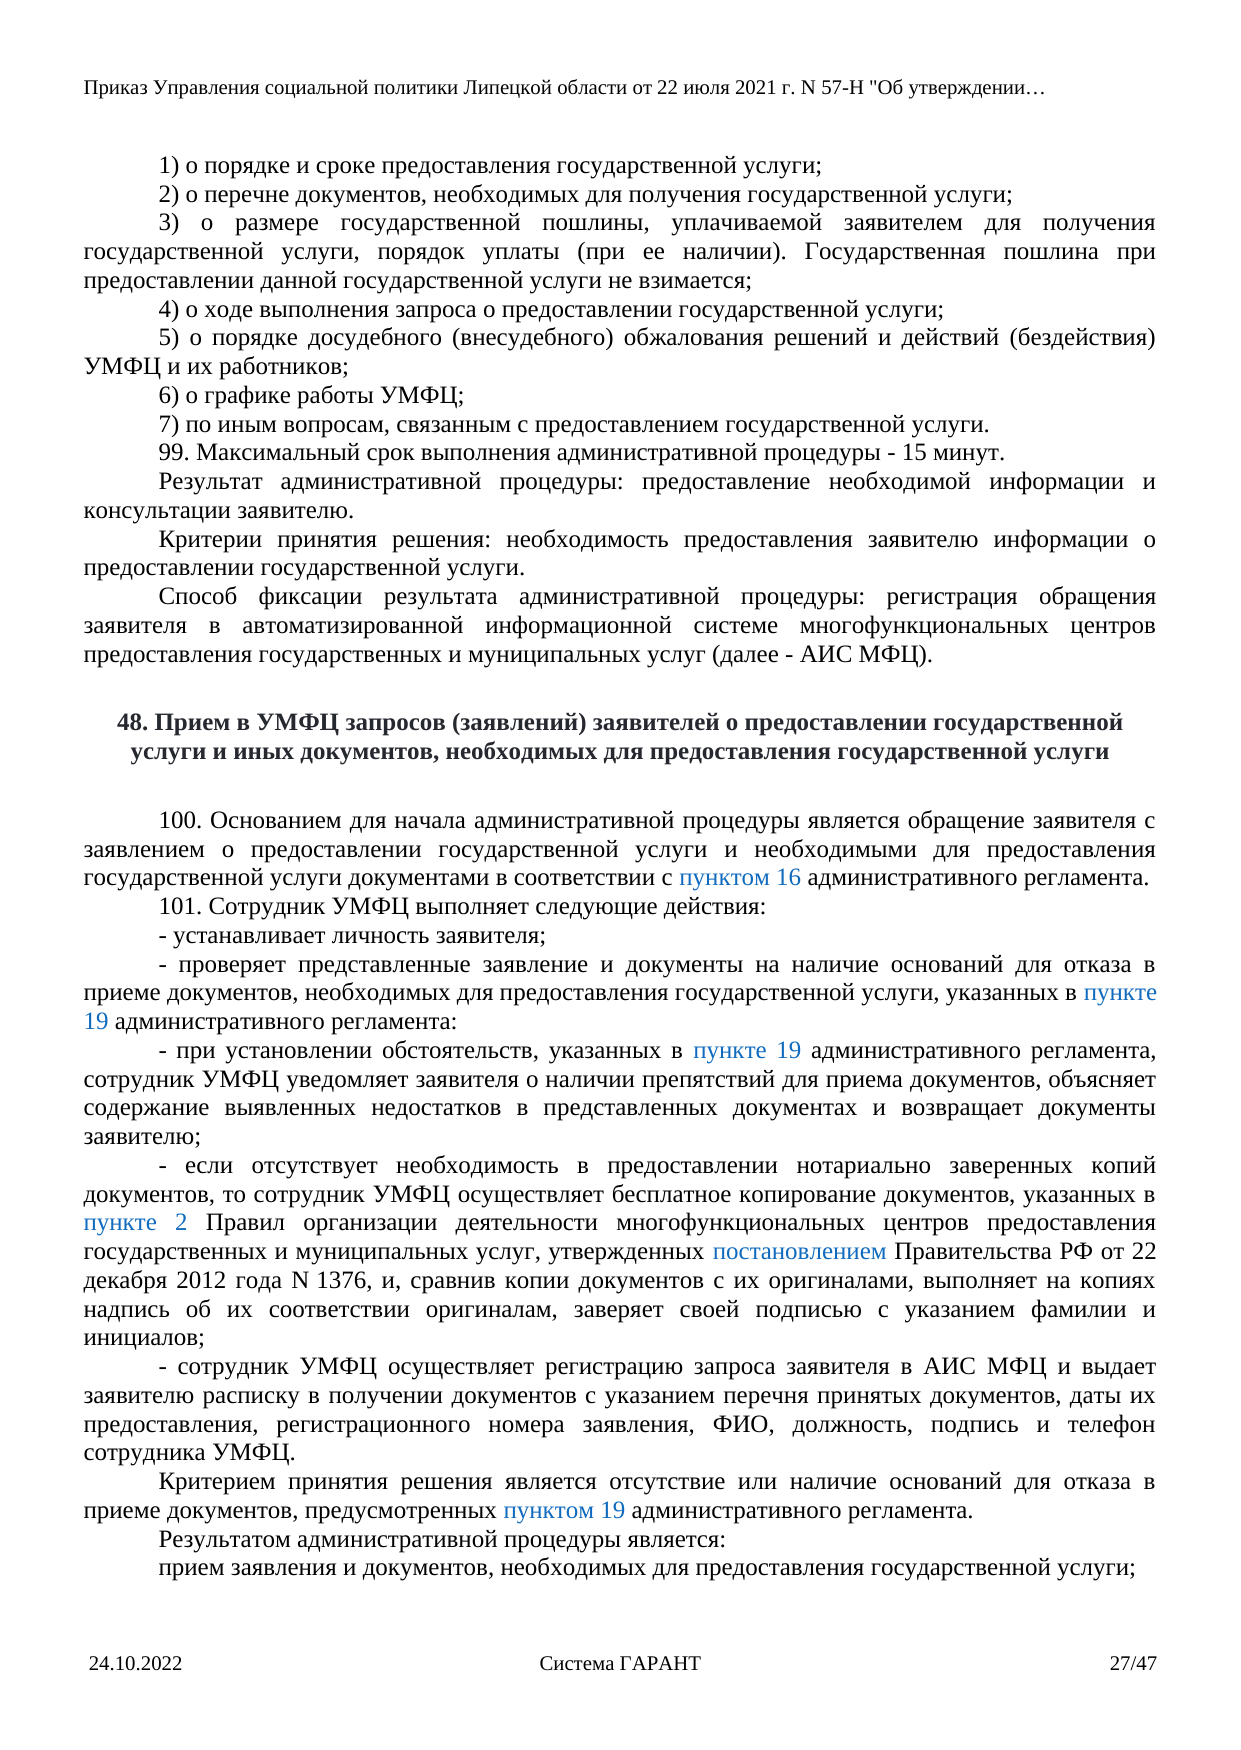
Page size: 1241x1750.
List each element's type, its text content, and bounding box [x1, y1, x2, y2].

text - если отсутствует необходимость в предоставлении нотариально заверенных копий документов, то сотрудник УМФЦ осуществляет бесплатное копирование документов, указанных в пункте 2 Правил организации деятельности многофункциональных центров предоставления государственных и муниципальных услуг, утвержденных постановлением Правительства РФ от 22 декабря 2012 года N 1376, и, сравнив копии документов с их оригиналами, выполняет на копиях надпись об их соответствии оригиналам, заверяет своей подписью с указанием фамилии и инициалов; [83, 1150, 1157, 1351]
text - сотрудник УМФЦ осуществляет регистрацию запроса заявителя в АИС МФЦ и выдает заявителю расписку в получении документов с указанием перечня принятых документов, даты их предоставления, регистрационного номера заявления, ФИО, должность, подпись и телефон сотрудника УМФЦ. [83, 1351, 1157, 1466]
text 101. Сотрудник УМФЦ выполняет следующие действия: [83, 891, 1157, 920]
text 2) о перечне документов, необходимых для получения государственной услуги; [83, 179, 1157, 207]
subtitle 48. Прием в УМФЦ запросов (заявлений) заявителей о предоставлении государственной услуги и иных документов, необходимых для предоставления государственной услуги [83, 707, 1157, 765]
text прием заявления и документов, необходимых для предоставления государственной услуги; [83, 1552, 1157, 1581]
text - проверяет представленные заявление и документы на наличие оснований для отказа в приеме документов, необходимых для предоставления государственной услуги, указанных в пункте 19 административного регламента: [83, 949, 1157, 1035]
text 99. Максимальный срок выполнения административной процедуры - 15 минут. [83, 437, 1157, 466]
text Способ фиксации результата административной процедуры: регистрация обращения заявителя в автоматизированной информационной системе многофункциональных центров предоставления государственных и муниципальных услуг (далее - АИС МФЦ). [83, 581, 1157, 667]
text Критерием принятия решения является отсутствие или наличие оснований для отказа в приеме документов, предусмотренных пунктом 19 административного регламента. [83, 1466, 1157, 1524]
text 1) о порядке и сроке предоставления государственной услуги; [83, 150, 1157, 179]
text 3) о размере государственной пошлины, уплачиваемой заявителем для получения государственной услуги, порядок уплаты (при ее наличии). Государственная пошлина при предоставлении данной государственной услуги не взимается; [83, 207, 1157, 294]
text Результат административной процедуры: предоставление необходимой информации и консультации заявителю. [83, 466, 1157, 524]
text 6) о графике работы УМФЦ; [83, 380, 1157, 409]
text - при установлении обстоятельств, указанных в пункте 19 административного регламента, сотрудник УМФЦ уведомляет заявителя о наличии препятствий для приема документов, объясняет содержание выявленных недостатков в представленных документах и возвращает документы заявителю; [83, 1035, 1157, 1150]
text 4) о ходе выполнения запроса о предоставлении государственной услуги; [83, 294, 1157, 322]
text Результатом административной процедуры является: [83, 1524, 1157, 1552]
text 7) по иным вопросам, связанным с предоставлением государственной услуги. [83, 409, 1157, 437]
text 100. Основанием для начала административной процедуры является обращение заявителя с заявлением о предоставлении государственной услуги и необходимыми для предоставления государственной услуги документами в соответствии с пунктом 16 административного регламента. [83, 805, 1157, 891]
text 5) о порядке досудебного (внесудебного) обжалования решений и действий (бездействия) УМФЦ и их работников; [83, 322, 1157, 380]
text - устанавливает личность заявителя; [83, 920, 1157, 949]
text Критерии принятия решения: необходимость предоставления заявителю информации о предоставлении государственной услуги. [83, 524, 1157, 581]
